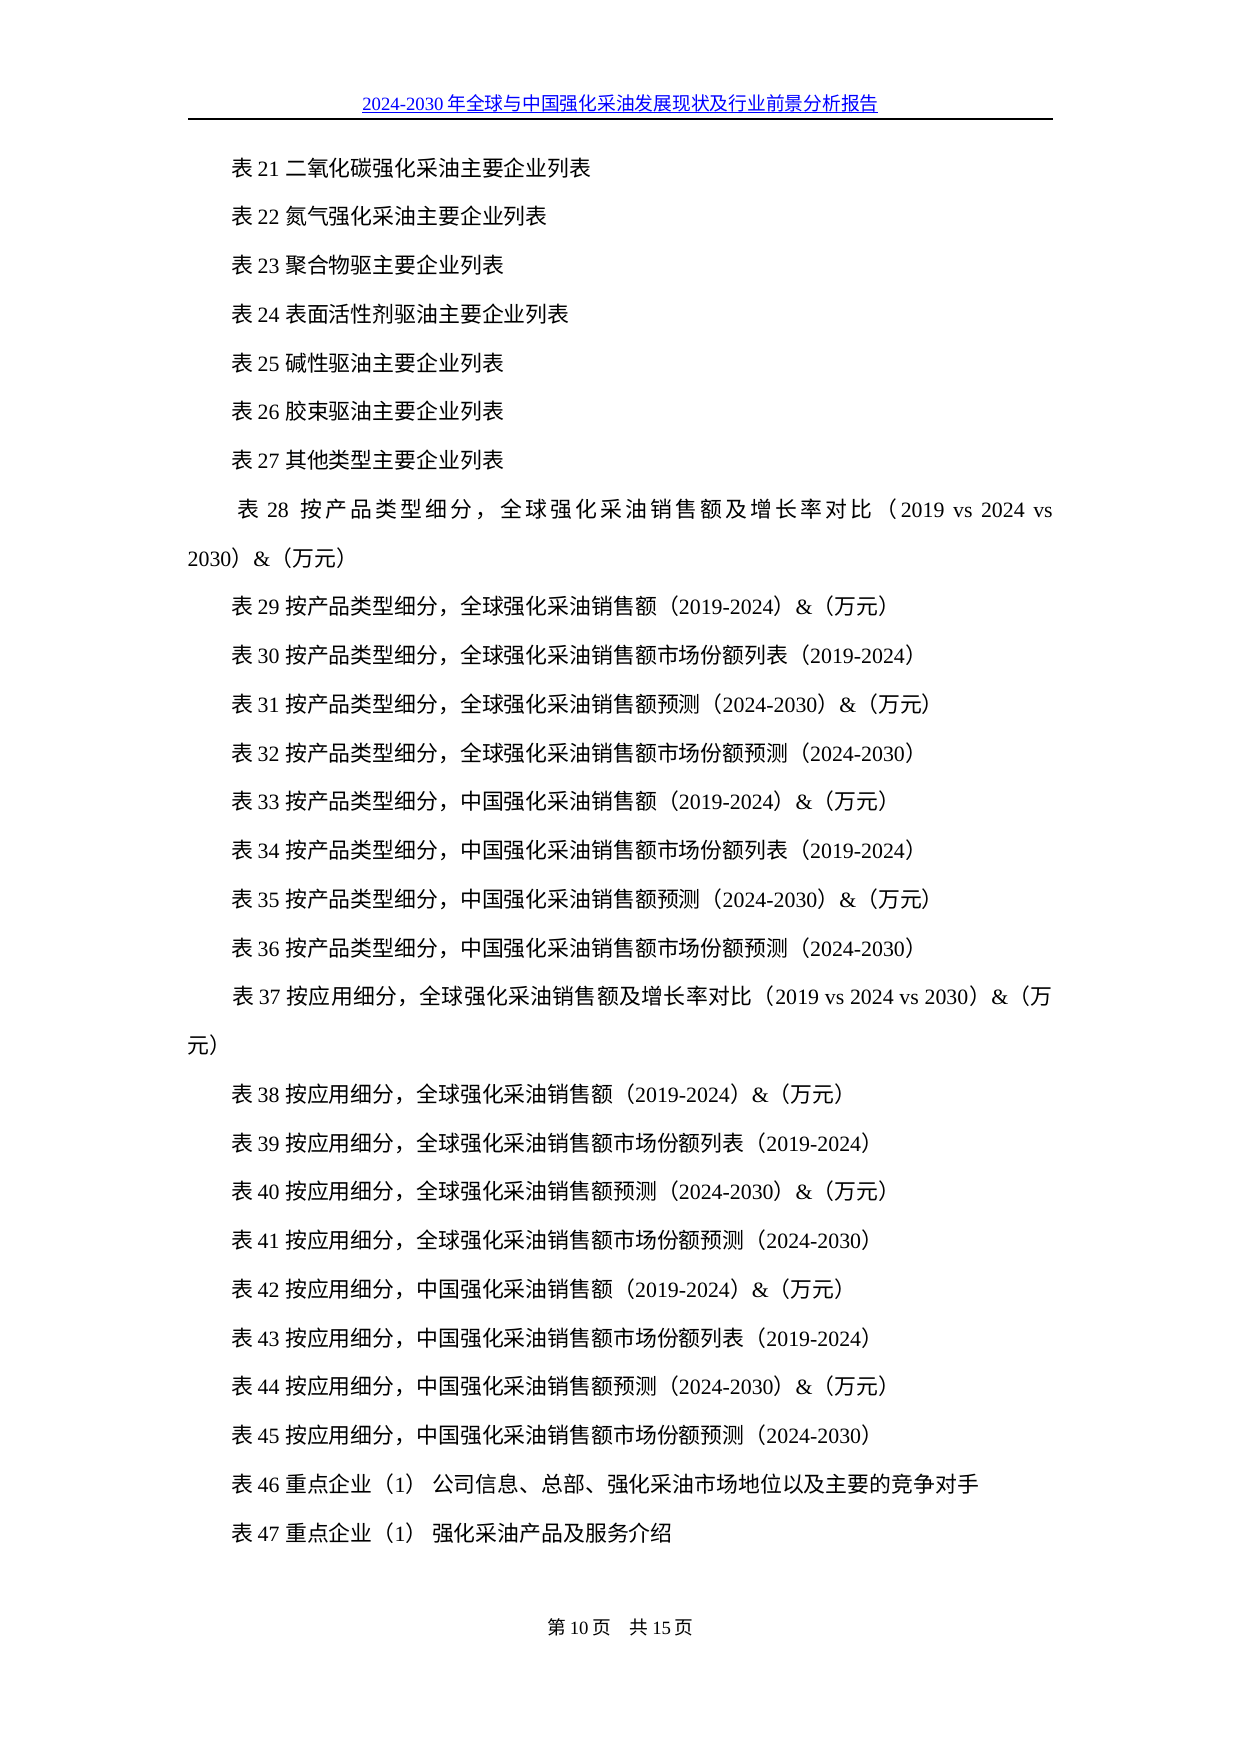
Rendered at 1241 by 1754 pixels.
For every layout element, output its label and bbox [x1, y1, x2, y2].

text [187, 150, 1053, 1548]
